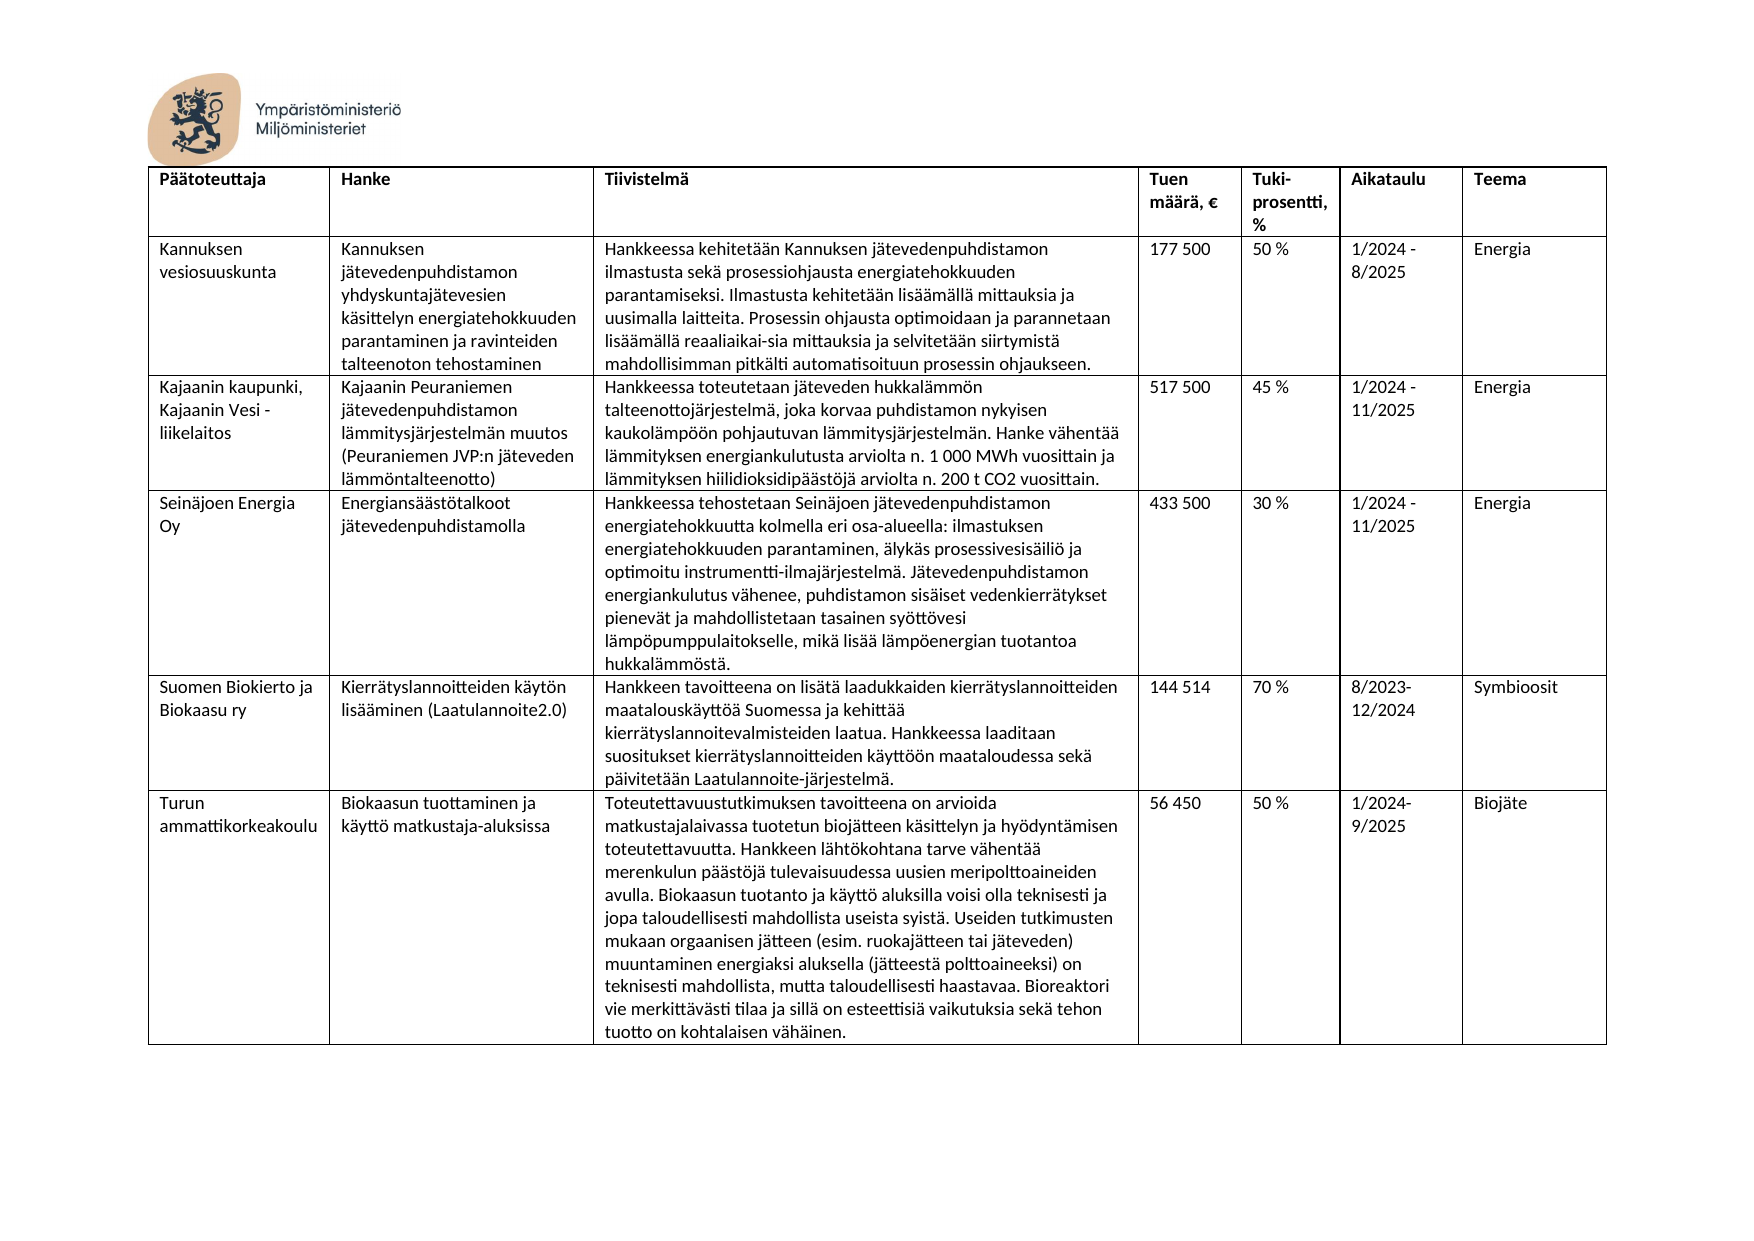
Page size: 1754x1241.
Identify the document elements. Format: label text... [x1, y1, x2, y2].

table_cell Hankkeen tavoitteena on lisätä laadukkaiden kierrätyslannoitteiden maatalouskäyttöä Suomessa ja kehittää kierrätyslannoitevalmisteiden laatua. Hankkeessa laaditaan suositukset kierrätyslannoitteiden käyttöön maataloudessa sekä päivitetään Laatulannoite-järjestelmä. [594, 676, 1138, 790]
table_cell 1/2024 - 11/2025 [1341, 376, 1462, 490]
table_cell 517 500 [1139, 376, 1241, 490]
table_cell Energia [1463, 237, 1606, 375]
table_header Tuen määrä, € [1139, 168, 1241, 236]
table_cell Toteutettavuustutkimuksen tavoitteena on arvioida matkustajalaivassa tuotetun biojätteen käsittelyn ja hyödyntämisen toteutettavuutta. Hankkeen lähtökohtana tarve vähentää merenkulun päästöjä tulevaisuudessa uusien meripolttoaineiden avulla. Biokaasun tuotanto ja käyttö aluksilla voisi olla teknisesti ja jopa taloudellisesti mahdollista useista syistä. Useiden tutkimusten mukaan orgaanisen jätteen (esim. ruokajätteen tai jäteveden) muuntaminen energiaksi aluksella (jätteestä polttoaineeksi) on teknisesti mahdollista, mutta taloudellisesti haastavaa. Bioreaktori vie merkittävästi tilaa ja sillä on esteettisiä vaikutuksia sekä tehon tuotto on kohtalaisen vähäinen. [594, 791, 1138, 1043]
table_cell Turun ammattikorkeakoulu [149, 791, 329, 1043]
table_header Hanke [330, 168, 593, 236]
table_cell 177 500 [1139, 237, 1241, 375]
table_cell 433 500 [1139, 491, 1241, 675]
table_cell Energia [1463, 376, 1606, 490]
table_header Päätoteuttaja [149, 168, 329, 236]
table_cell 50 % [1242, 791, 1339, 1043]
table_cell Energia [1463, 491, 1606, 675]
table_cell Kajaanin Peuraniemen jätevedenpuhdistamon lämmitysjärjestelmän muutos (Peuraniemen JVP:n jäteveden lämmöntalteenotto) [330, 376, 593, 490]
table_cell Hankkeessa toteutetaan jäteveden hukkalämmön talteenottojärjestelmä, joka korvaa puhdistamon nykyisen kaukolämpöön pohjautuvan lämmitysjärjestelmän. Hanke vähentää lämmityksen energiankulutusta arviolta n. 1 000 MWh vuosittain ja lämmityksen hiilidioksidipäästöjä arviolta n. 200 t CO2 vuosittain. [594, 376, 1138, 490]
table_cell 70 % [1242, 676, 1339, 790]
table_cell 50 % [1242, 237, 1339, 375]
table_cell Kannuksen jätevedenpuhdistamon yhdyskuntajätevesien käsittelyn energiatehokkuuden parantaminen ja ravinteiden talteenoton tehostaminen [330, 237, 593, 375]
table_cell Kajaanin kaupunki, Kajaanin Vesi -liikelaitos [149, 376, 329, 490]
table_cell Symbioosit [1463, 676, 1606, 790]
table_cell Hankkeessa tehostetaan Seinäjoen jätevedenpuhdistamon energiatehokkuutta kolmella eri osa-alueella: ilmastuksen energiatehokkuuden parantaminen, älykäs prosessivesisäiliö ja optimoitu instrumentti-ilmajärjestelmä. Jätevedenpuhdistamon energiankulutus vähenee, puhdistamon sisäiset vedenkierrätykset pienevät ja mahdollistetaan tasainen syöttövesi lämpöpumppulaitokselle, mikä lisää lämpöenergian tuotantoa hukkalämmöstä. [594, 491, 1138, 675]
table_cell 45 % [1242, 376, 1339, 490]
table_cell Seinäjoen Energia Oy [149, 491, 329, 675]
table_cell Kannuksen vesiosuuskunta [149, 237, 329, 375]
table_cell Energiansäästötalkoot jätevedenpuhdistamolla [330, 491, 593, 675]
table_cell 56 450 [1139, 791, 1241, 1043]
table_cell Biokaasun tuottaminen ja käyttö matkustaja-aluksissa [330, 791, 593, 1043]
table_cell 8/2023-12/2024 [1341, 676, 1462, 790]
table_header Tuki-prosentti, % [1242, 168, 1339, 236]
table_header Tiivistelmä [594, 168, 1138, 236]
table_cell Kierrätyslannoitteiden käytön lisääminen (Laatulannoite2.0) [330, 676, 593, 790]
table_cell Biojäte [1463, 791, 1606, 1043]
table_cell 144 514 [1139, 676, 1241, 790]
table_cell 1/2024 - 11/2025 [1341, 491, 1462, 675]
table_header Aikataulu [1341, 168, 1462, 236]
picture [147, 73, 401, 166]
table_cell 1/2024 - 8/2025 [1341, 237, 1462, 375]
table_cell 30 % [1242, 491, 1339, 675]
table_cell Hankkeessa kehitetään Kannuksen jätevedenpuhdistamon ilmastusta sekä prosessiohjausta energiatehokkuuden parantamiseksi. Ilmastusta kehitetään lisäämällä mittauksia ja uusimalla laitteita. Prosessin ohjausta optimoidaan ja parannetaan lisäämällä reaaliaikai-sia mittauksia ja selvitetään siirtymistä mahdollisimman pitkälti automatisoituun prosessin ohjaukseen. [594, 237, 1138, 375]
table_cell Suomen Biokierto ja Biokaasu ry [149, 676, 329, 790]
table_header Teema [1463, 168, 1606, 236]
table_cell 1/2024-9/2025 [1341, 791, 1462, 1043]
